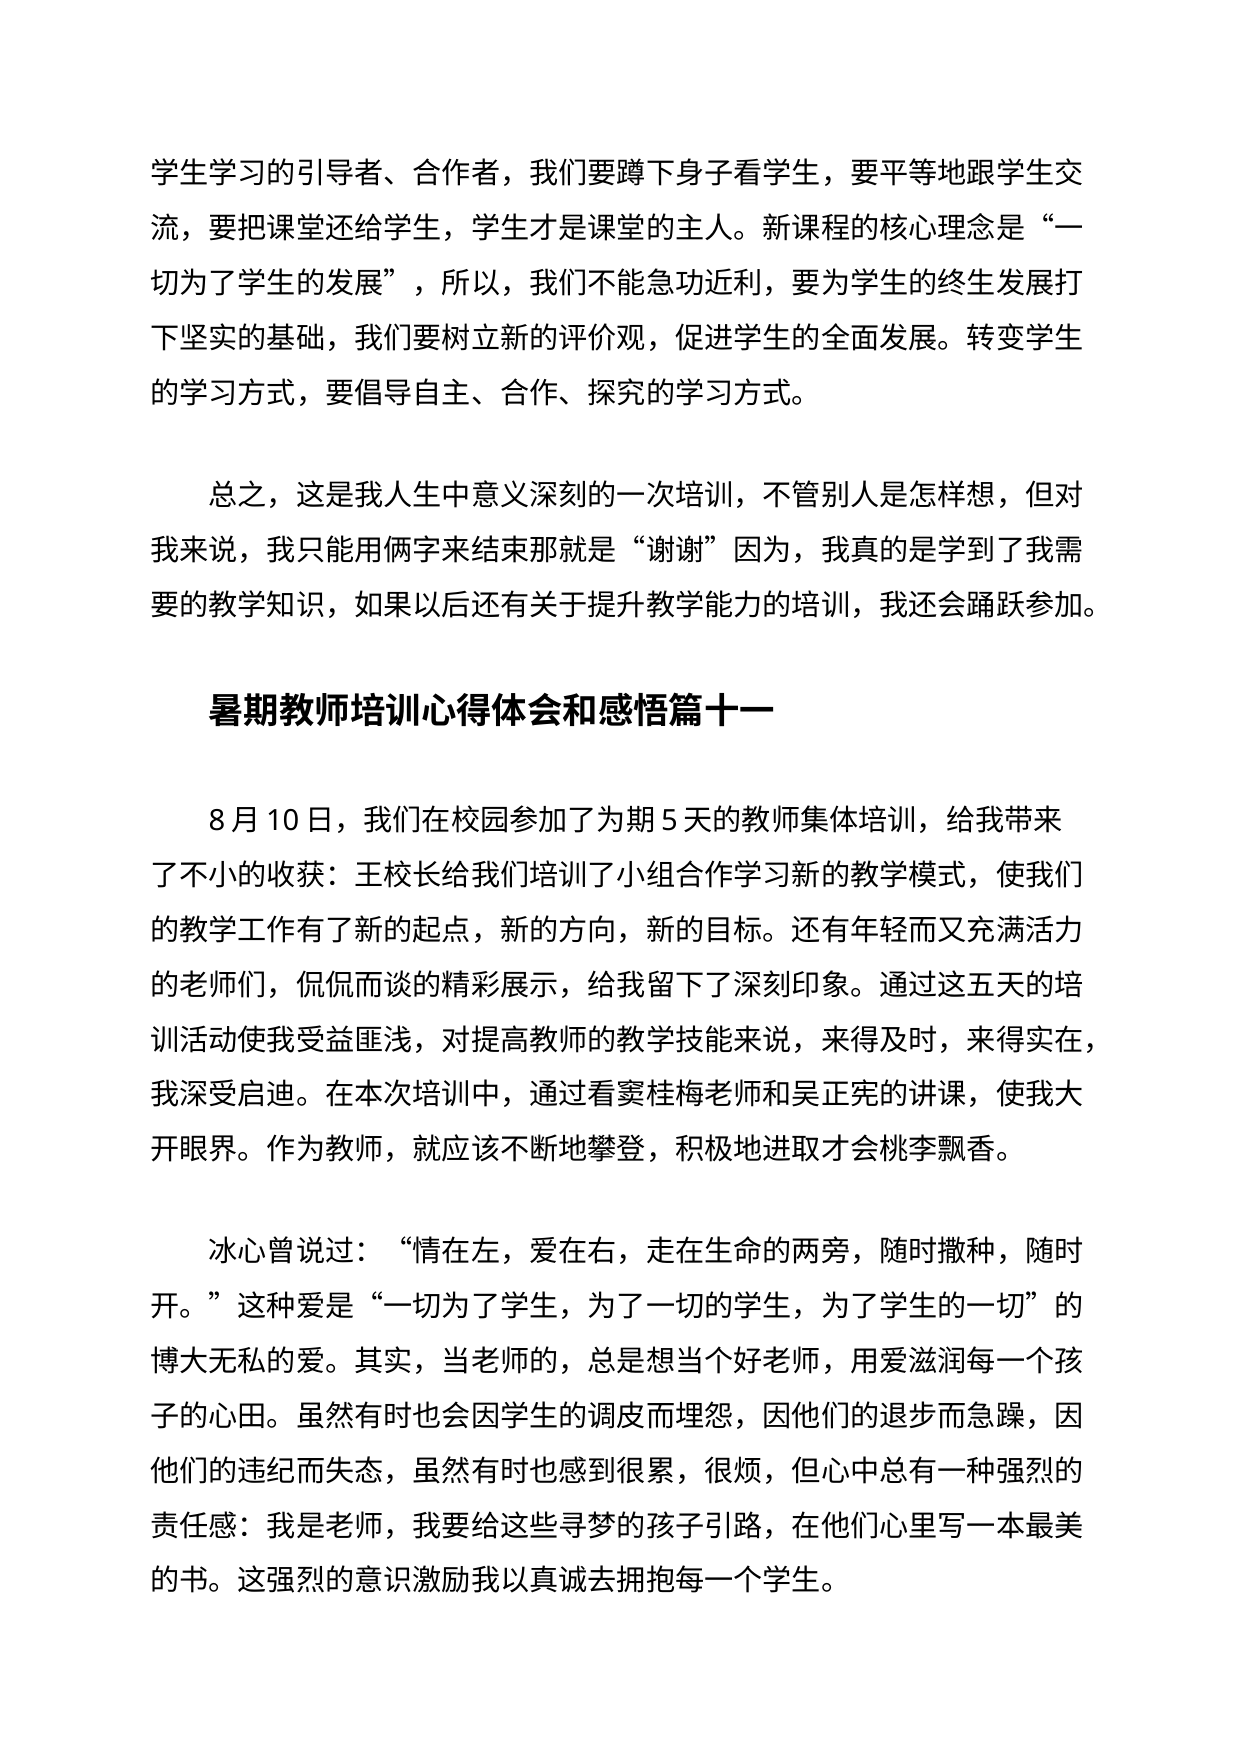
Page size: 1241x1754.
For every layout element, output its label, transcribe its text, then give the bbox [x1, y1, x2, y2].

text 暑期教师培训心得体会和感悟篇十一 [150, 683, 1090, 734]
text 冰心曾说过：“情在左，爱在右，走在生命的两旁，随时撒种，随时开。”这种爱是“一切为了学生，为了一切的学生，为了学生的一切”的博大无私的爱。其实，当老师的，总是想当个好老师，用爱滋润每一个孩子的心田。虽然有时也会因学生的调皮而埋怨，因他们的退步而急躁，因他们的违纪而失态，虽然有时也感到很累，很烦，但心中总有一种强烈的责任感：我是老师，我要给这些寻梦的孩子引路，在他们心里写一本最美的书。这强烈的意识激励我以真诚去拥抱每一个学生。 [150, 1228, 1090, 1599]
text 8月10日，我们在校园参加了为期5天的教师集体培训，给我带来了不小的收获：王校长给我们培训了小组合作学习新的教学模式，使我们的教学工作有了新的起点，新的方向，新的目标。还有年轻而又充满活力的老师们，侃侃而谈的精彩展示，给我留下了深刻印象。通过这五天的培训活动使我受益匪浅，对提高教师的教学技能来说，来得及时，来得实在，我深受启迪。在本次培训中，通过看窦桂梅老师和吴正宪的讲课，使我大开眼界。作为教师，就应该不断地攀登，积极地进取才会桃李飘香。 [150, 796, 1090, 1168]
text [150, 150, 1090, 412]
text 总之，这是我人生中意义深刻的一次培训，不管别人是怎样想，但对我来说，我只能用俩字来结束那就是“谢谢”因为，我真的是学到了我需要的教学知识，如果以后还有关于提升教学能力的培训，我还会踊跃参加。 [150, 471, 1090, 623]
